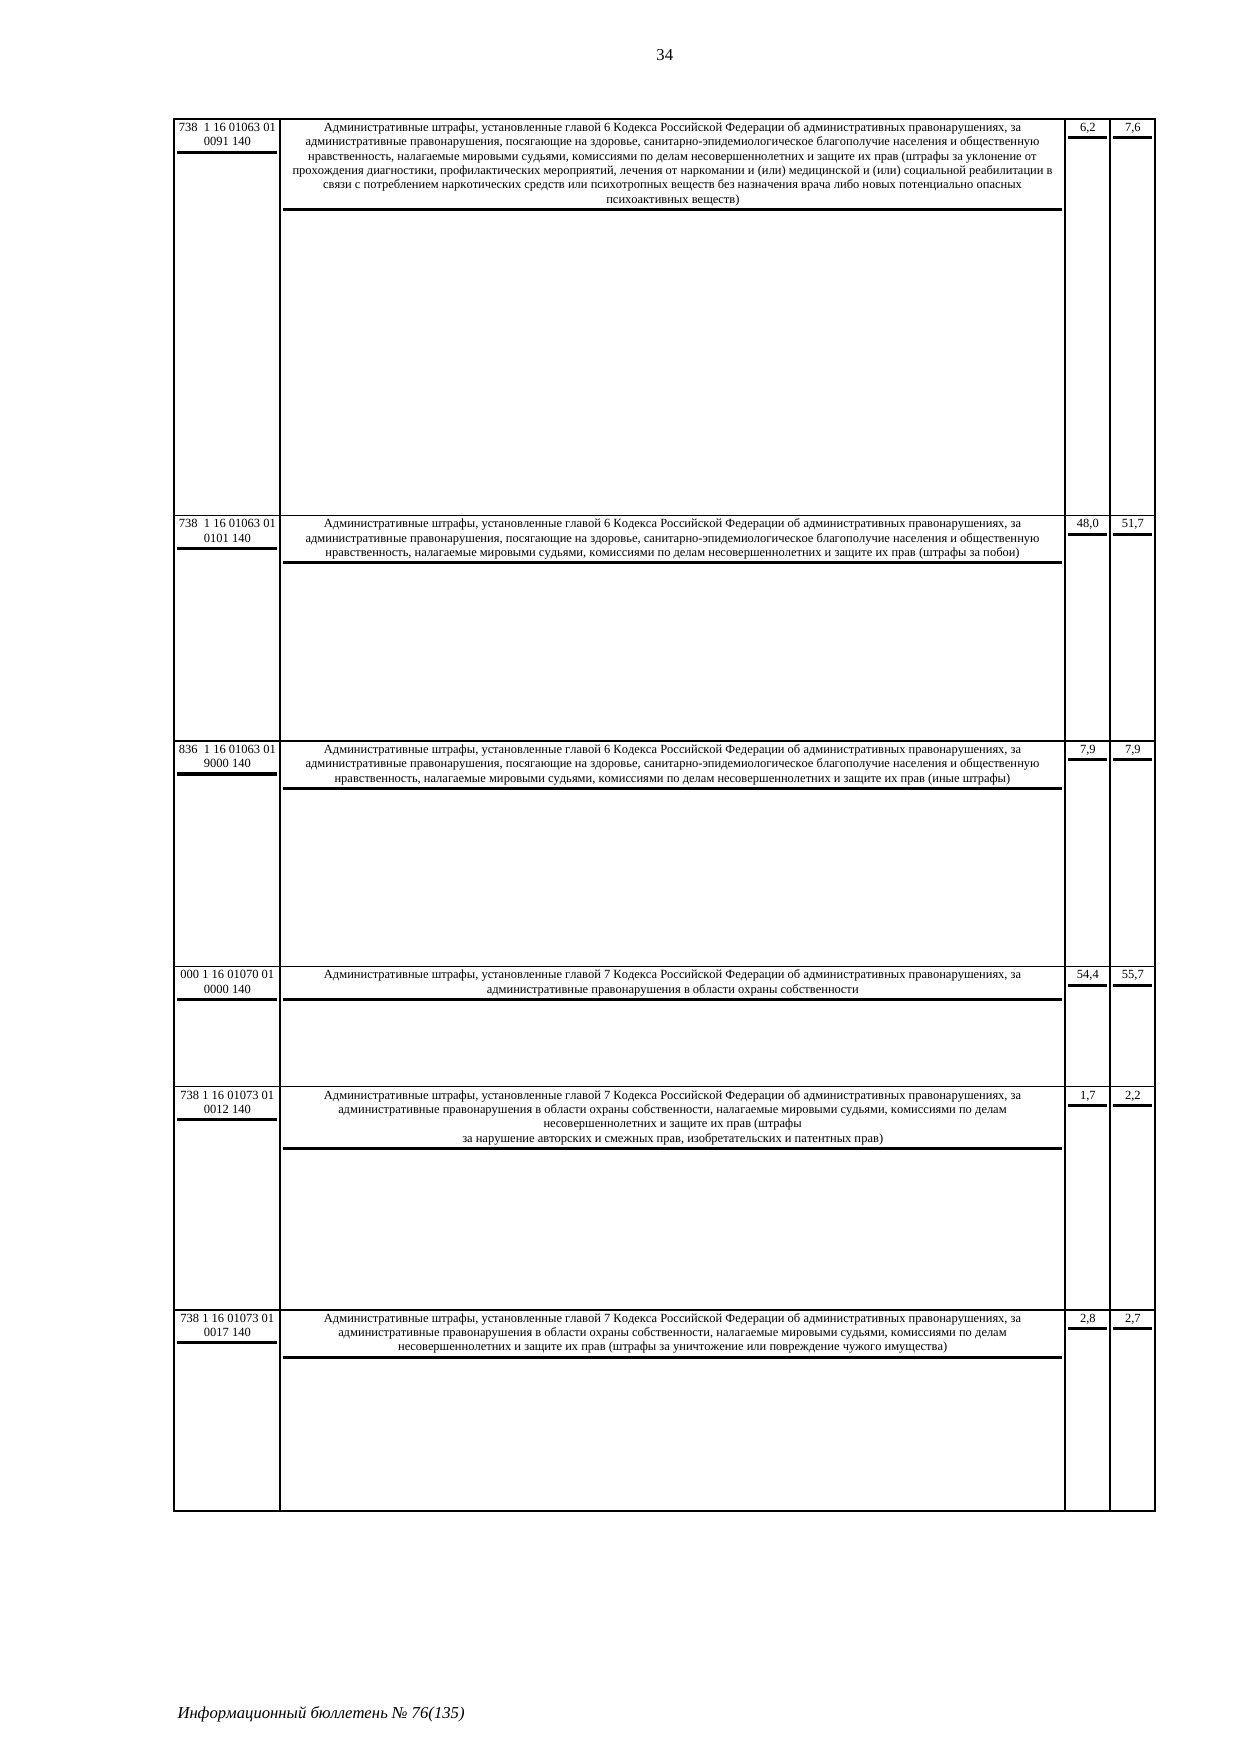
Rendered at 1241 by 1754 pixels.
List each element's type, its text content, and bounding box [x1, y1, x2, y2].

table_cell 51,7 [1111, 516, 1154, 740]
table_cell 1,7 [1066, 1087, 1109, 1309]
table_cell 55,7 [1111, 967, 1154, 1086]
table_cell 2,2 [1111, 1087, 1154, 1309]
table_cell 000 1 16 01070 01 0000 140 [175, 967, 279, 1086]
table_cell Административные штрафы, установленные главой 7 Кодекса Российской Федерации об административных правонарушениях, за административные правонарушения в области охраны собственности, налагаемые мировыми судьями, комиссиями по делам несовершеннолетних и защите их прав (штрафы за уничтожение или повреждение чужого имущества) [281, 1311, 1064, 1510]
table_cell Административные штрафы, установленные главой 6 Кодекса Российской Федерации об административных правонарушениях, за административные правонарушения, посягающие на здоровье, санитарно-эпидемиологическое благополучие населения и общественную нравственность, налагаемые мировыми судьями, комиссиями по делам несовершеннолетних и защите их прав (иные штрафы) [281, 742, 1064, 966]
table_cell 738 1 16 01073 01 0017 140 [175, 1311, 279, 1510]
table_cell 738 1 16 01063 01 0091 140 [175, 120, 279, 514]
table_cell Административные штрафы, установленные главой 6 Кодекса Российской Федерации об административных правонарушениях, за административные правонарушения, посягающие на здоровье, санитарно-эпидемиологическое благополучие населения и общественную нравственность, налагаемые мировыми судьями, комиссиями по делам несовершеннолетних и защите их прав (штрафы за побои) [281, 516, 1064, 740]
table_cell 54,4 [1066, 967, 1109, 1086]
table_cell 7,9 [1111, 742, 1154, 966]
table_cell 6,2 [1066, 120, 1109, 514]
table_cell 2,7 [1111, 1311, 1154, 1510]
table_cell 738 1 16 01073 01 0012 140 [175, 1087, 279, 1309]
table_cell 7,6 [1111, 120, 1154, 514]
table_cell Административные штрафы, установленные главой 6 Кодекса Российской Федерации об административных правонарушениях, за административные правонарушения, посягающие на здоровье, санитарно-эпидемиологическое благополучие населения и общественную нравственность, налагаемые мировыми судьями, комиссиями по делам несовершеннолетних и защите их прав (штрафы за уклонение от прохождения диагностики, профилактических мероприятий, лечения от наркомании и (или) медицинской и (или) социальной реабилитации в связи с потреблением наркотических средств или психотропных веществ без назначения врача либо новых потенциально опасных психоактивных веществ) [281, 120, 1064, 514]
table_cell Административные штрафы, установленные главой 7 Кодекса Российской Федерации об административных правонарушениях, за административные правонарушения в области охраны собственности, налагаемые мировыми судьями, комиссиями по делам несовершеннолетних и защите их прав (штрафы за нарушение авторских и смежных прав, изобретательских и патентных прав) [281, 1087, 1064, 1309]
table_cell 738 1 16 01063 01 0101 140 [175, 516, 279, 740]
table_cell 7,9 [1066, 742, 1109, 966]
table_cell 2,8 [1066, 1311, 1109, 1510]
table_cell 48,0 [1066, 516, 1109, 740]
table_cell Административные штрафы, установленные главой 7 Кодекса Российской Федерации об административных правонарушениях, за административные правонарушения в области охраны собственности [281, 967, 1064, 1086]
table_cell 836 1 16 01063 01 9000 140 [175, 742, 279, 966]
